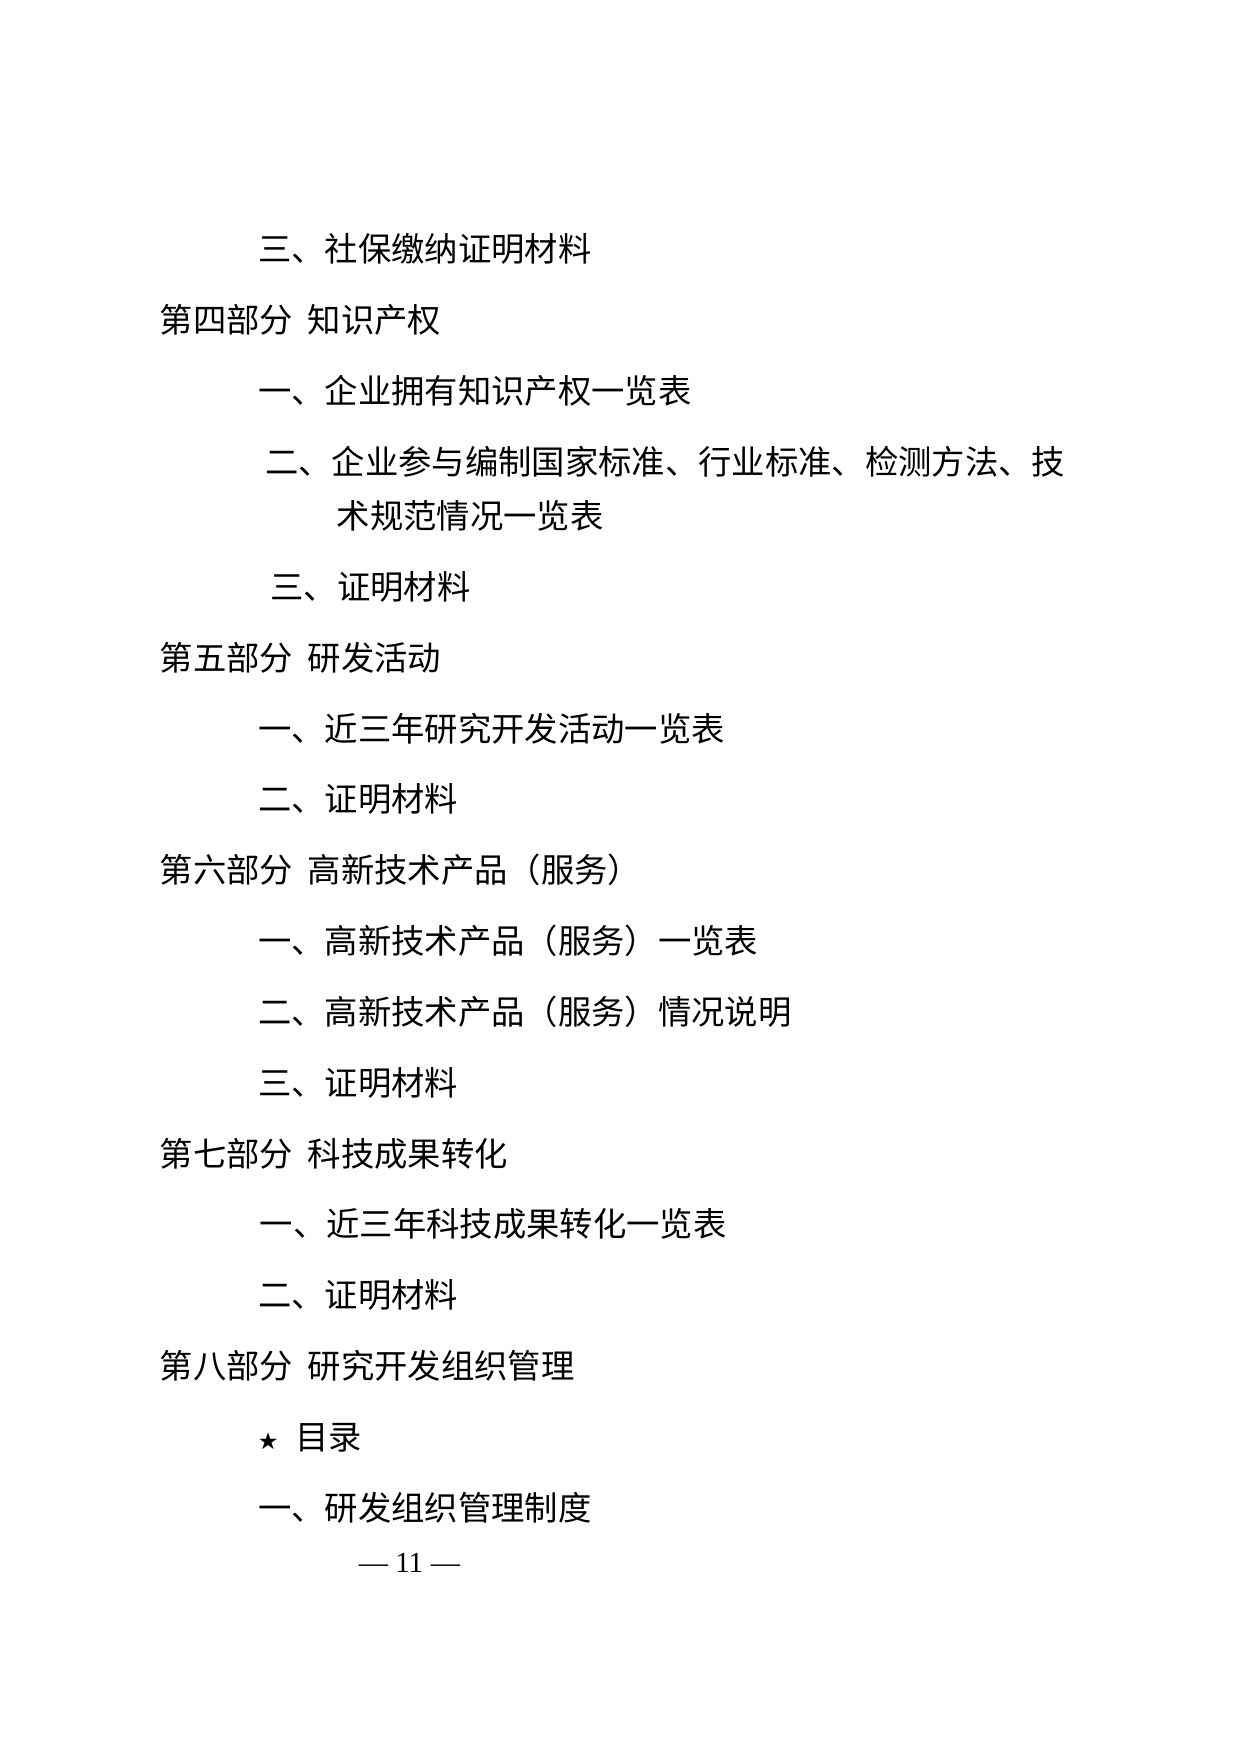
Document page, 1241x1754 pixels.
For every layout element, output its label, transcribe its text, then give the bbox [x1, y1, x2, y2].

text 一、企业拥有知识产权一览表 [159, 360, 1081, 414]
text 一、近三年研究开发活动一览表 [159, 698, 1081, 752]
text 第六部分 高新技术产品（服务） [159, 839, 1081, 893]
text 三、证明材料 [159, 1052, 1081, 1106]
text 第七部分 科技成果转化 [159, 1123, 1081, 1177]
text 二、证明材料 [159, 768, 1081, 823]
text ★ 目录 [159, 1406, 1081, 1460]
text 三、证明材料 [270, 556, 1081, 610]
text 第五部分 研发活动 [159, 627, 1081, 681]
text 二、证明材料 [159, 1264, 1081, 1318]
text 一、研发组织管理制度 [159, 1477, 1081, 1531]
text 第四部分 知识产权 [159, 289, 1081, 343]
text 第八部分 研究开发组织管理 [159, 1335, 1081, 1389]
text 一、近三年科技成果转化一览表 [159, 1193, 1081, 1248]
text 二、企业参与编制国家标准、行业标准、检测方法、技术规范情况一览表 [265, 431, 1081, 539]
text 二、高新技术产品（服务）情况说明 [159, 981, 1081, 1035]
text 三、社保缴纳证明材料 [159, 218, 1081, 273]
text 一、高新技术产品（服务）一览表 [159, 910, 1081, 964]
